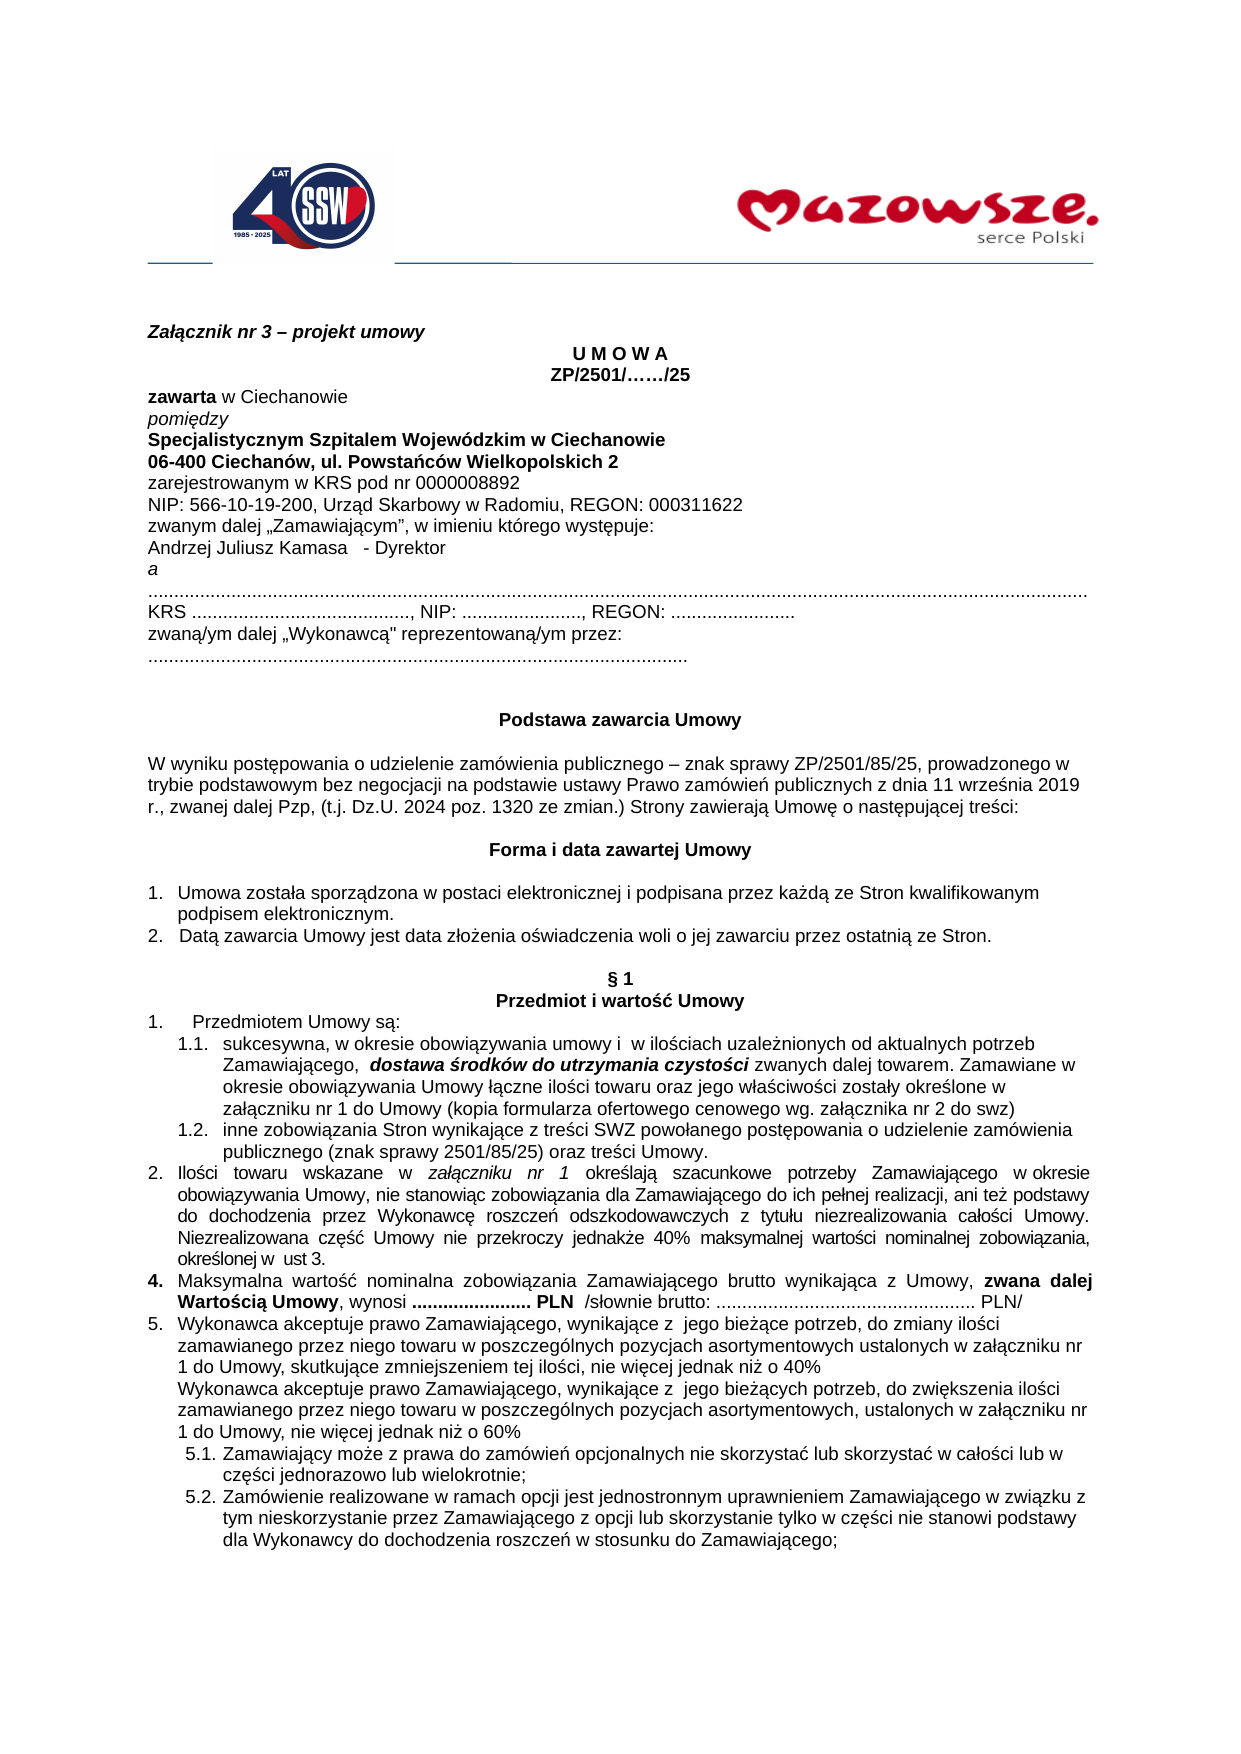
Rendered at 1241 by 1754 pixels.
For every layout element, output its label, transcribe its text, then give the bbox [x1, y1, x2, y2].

list Zamówienie realizowane w ramach opcji jest jednostronnym uprawnieniem Zamawiającego w związku z tym nieskorzystanie przez Zamawiającego z opcji lub skorzystanie tylko w części nie stanowi podstawy dla Wykonawcy do dochodzenia roszczeń w stosunku do Zamawiającego; [185, 1485, 1093, 1550]
text ........................................................................................................ [148, 644, 1093, 666]
text NIP: 566-10-19-200, Urząd Skarbowy w Radomiu, REGON: 000311622 [148, 493, 1093, 515]
text zwaną/ym dalej „Wykonawcą" reprezentowaną/ym przez: [148, 623, 1093, 644]
list sukcesywna, w okresie obowiązywania umowy i w ilościach uzależnionych od aktualnych potrzeb Zamawiającego, dostawa środków do utrzymania czystości zwanych dalej towarem. Zamawiane w okresie obowiązywania Umowy łączne ilości towaru oraz jego właściwości zostały określone w załączniku nr 1 do Umowy (kopia formularza ofertowego cenowego wg. załącznika nr 2 do swz) [177, 1033, 1093, 1119]
text 2. Datą zawarcia Umowy jest data złożenia oświadczenia woli o jej zawarciu przez ostatnią ze Stron. [148, 925, 1093, 946]
list Wykonawca akceptuje prawo Zamawiającego, wynikające z jego bieżące potrzeb, do zmiany ilości zamawianego przez niego towaru w poszczególnych pozycjach asortymentowych ustalonych w załączniku nr 1 do Umowy, skutkujące zmniejszeniem tej ilości, nie więcej jednak niż o 40% [148, 1313, 1093, 1378]
list inne zobowiązania Stron wynikające z treści SWZ powołanego postępowania o udzielenie zamówienia publicznego (znak sprawy 2501/85/25) oraz treści Umowy. [177, 1119, 1085, 1162]
picture [212, 147, 395, 264]
text § 1 [148, 968, 1093, 989]
text W wyniku postępowania o udzielenie zamówienia publicznego – znak sprawy ZP/2501/85/25, prowadzonego w trybie podstawowym bez negocjacji na podstawie ustawy Prawo zamówień publicznych z dnia 11 września 2019 r., zwanej dalej Pzp, (t.j. Dz.U. 2024 poz. 1320 ze zmian.) Strony zawierają Umowę o następującej treści: [148, 752, 1093, 817]
text Forma i data zawartej Umowy [148, 838, 1093, 860]
text Załącznik nr 3 – projekt umowy [148, 321, 1093, 343]
text a [148, 558, 1093, 580]
text 06-400 Ciechanów, ul. Powstańców Wielkopolskich 2 [148, 450, 1093, 472]
list Umowa została sporządzona w postaci elektronicznej i podpisana przez każdą ze Stron kwalifikowanym podpisem elektronicznym. [148, 882, 1093, 925]
text U M O W A [148, 343, 1093, 364]
text Specjalistycznym Szpitalem Wojewódzkim w Ciechanowie [148, 429, 1093, 450]
text KRS .........................................., NIP: ......................., REGON: ........................ [148, 601, 1093, 623]
list Zamawiający może z prawa do zamówień opcjonalnych nie skorzystać lub skorzystać w całości lub w części jednorazowo lub wielokrotnie; [185, 1442, 1093, 1485]
text Przedmiot i wartość Umowy [148, 989, 1093, 1011]
text ..................................................................................................................................................................................... [148, 580, 1093, 601]
text Andrzej Juliusz Kamasa - Dyrektor [148, 537, 1093, 558]
text zwanym dalej „Zamawiającym”, w imieniu którego występuje: [148, 515, 1093, 537]
text Podstawa zawarcia Umowy [148, 709, 1093, 731]
text zarejestrowanym w KRS pod nr 0000008892 [148, 472, 1093, 493]
text pomiędzy [148, 407, 1093, 429]
picture [723, 170, 1113, 251]
text ZP/2501/……/25 [148, 364, 1093, 386]
list Przedmiotem Umowy są: [148, 1011, 1117, 1033]
text Wykonawca akceptuje prawo Zamawiającego, wynikające z jego bieżących potrzeb, do zwiększenia ilości zamawianego przez niego towaru w poszczególnych pozycjach asortymentowych, ustalonych w załączniku nr 1 do Umowy, nie więcej jednak niż o 60% [177, 1378, 1093, 1442]
text zawarta w Ciechanowie [148, 386, 1093, 407]
list Ilości towaru wskazane w załączniku nr 1 określają szacunkowe potrzeby Zamawiającego w okresie obowiązywania Umowy, nie stanowiąc zobowiązania dla Zamawiającego do ich pełnej realizacji, ani też podstawy do dochodzenia przez Wykonawcę roszczeń odszkodowawczych z tytułu niezrealizowania całości Umowy. Niezrealizowana część Umowy nie przekroczy jednakże 40% maksymalnej wartości nominalnej zobowiązania, określonej w ust 3. [148, 1162, 1090, 1270]
list Maksymalna wartość nominalna zobowiązania Zamawiającego brutto wynikająca z Umowy, zwana dalej Wartością Umowy, wynosi ....................... PLN /słownie brutto: .................................................. PLN/ [148, 1270, 1093, 1313]
